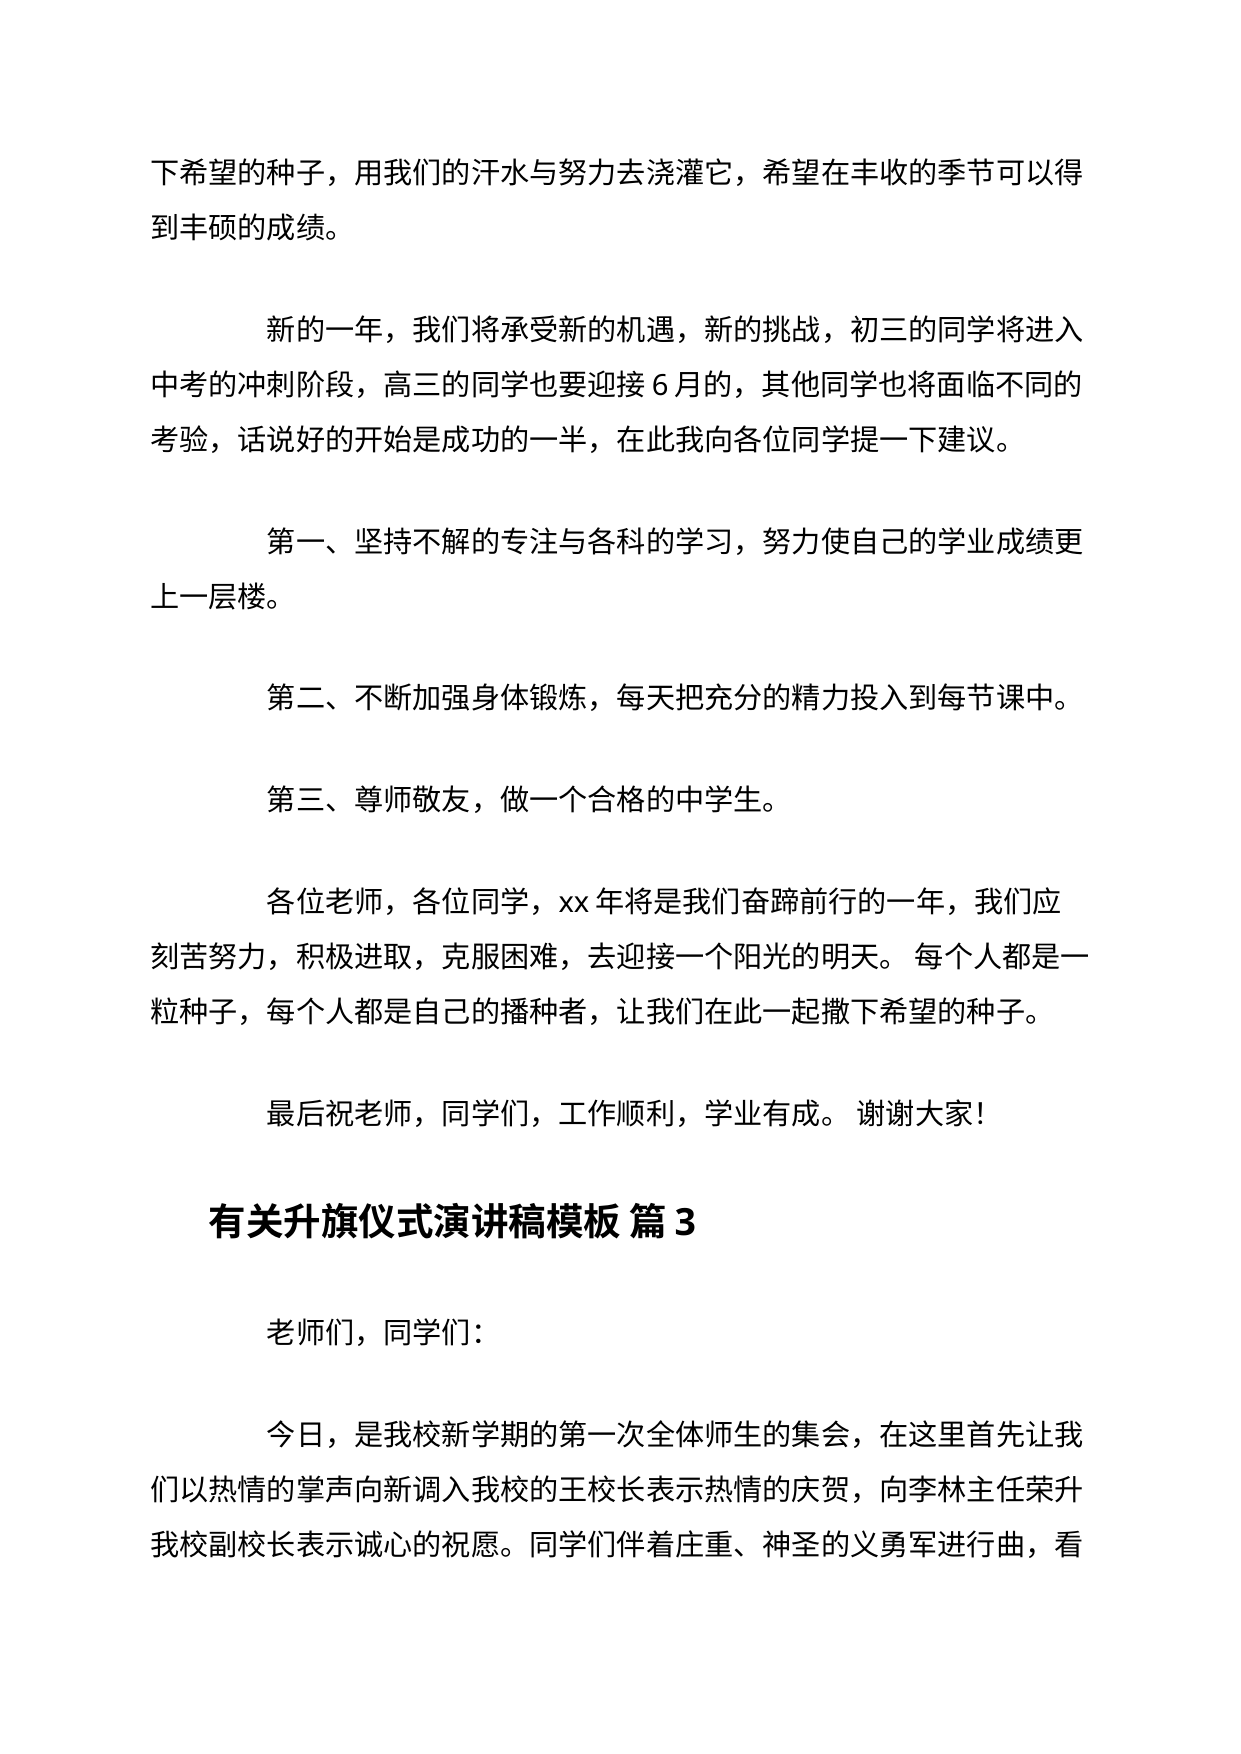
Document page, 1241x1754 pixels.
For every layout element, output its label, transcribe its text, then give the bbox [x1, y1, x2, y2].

text 第二、不断加强身体锻炼，每天把充分的精力投入到每节课中。 [150, 675, 1090, 717]
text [150, 150, 1090, 247]
text 新的一年，我们将承受新的机遇，新的挑战，初三的同学将进入中考的冲刺阶段，高三的同学也要迎接6月的，其他同学也将面临不同的考验，话说好的开始是成功的一半，在此我向各位同学提一下建议。 [150, 307, 1090, 459]
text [150, 1411, 1090, 1563]
text 有关升旗仪式演讲稿模板 篇3 [150, 1192, 1090, 1246]
text 第一、坚持不解的专注与各科的学习，努力使自己的学业成绩更上一层楼。 [150, 518, 1090, 616]
text 老师们，同学们： [150, 1309, 1090, 1352]
text 最后祝老师，同学们，工作顺利，学业有成。 谢谢大家！ [150, 1090, 1090, 1132]
text 各位老师，各位同学，xx年将是我们奋蹄前行的一年，我们应刻苦努力，积极进取，克服困难，去迎接一个阳光的明天。 每个人都是一粒种子，每个人都是自己的播种者，让我们在此一起撒下希望的种子。 [150, 878, 1090, 1031]
text 第三、尊师敬友，做一个合格的中学生。 [150, 777, 1090, 819]
